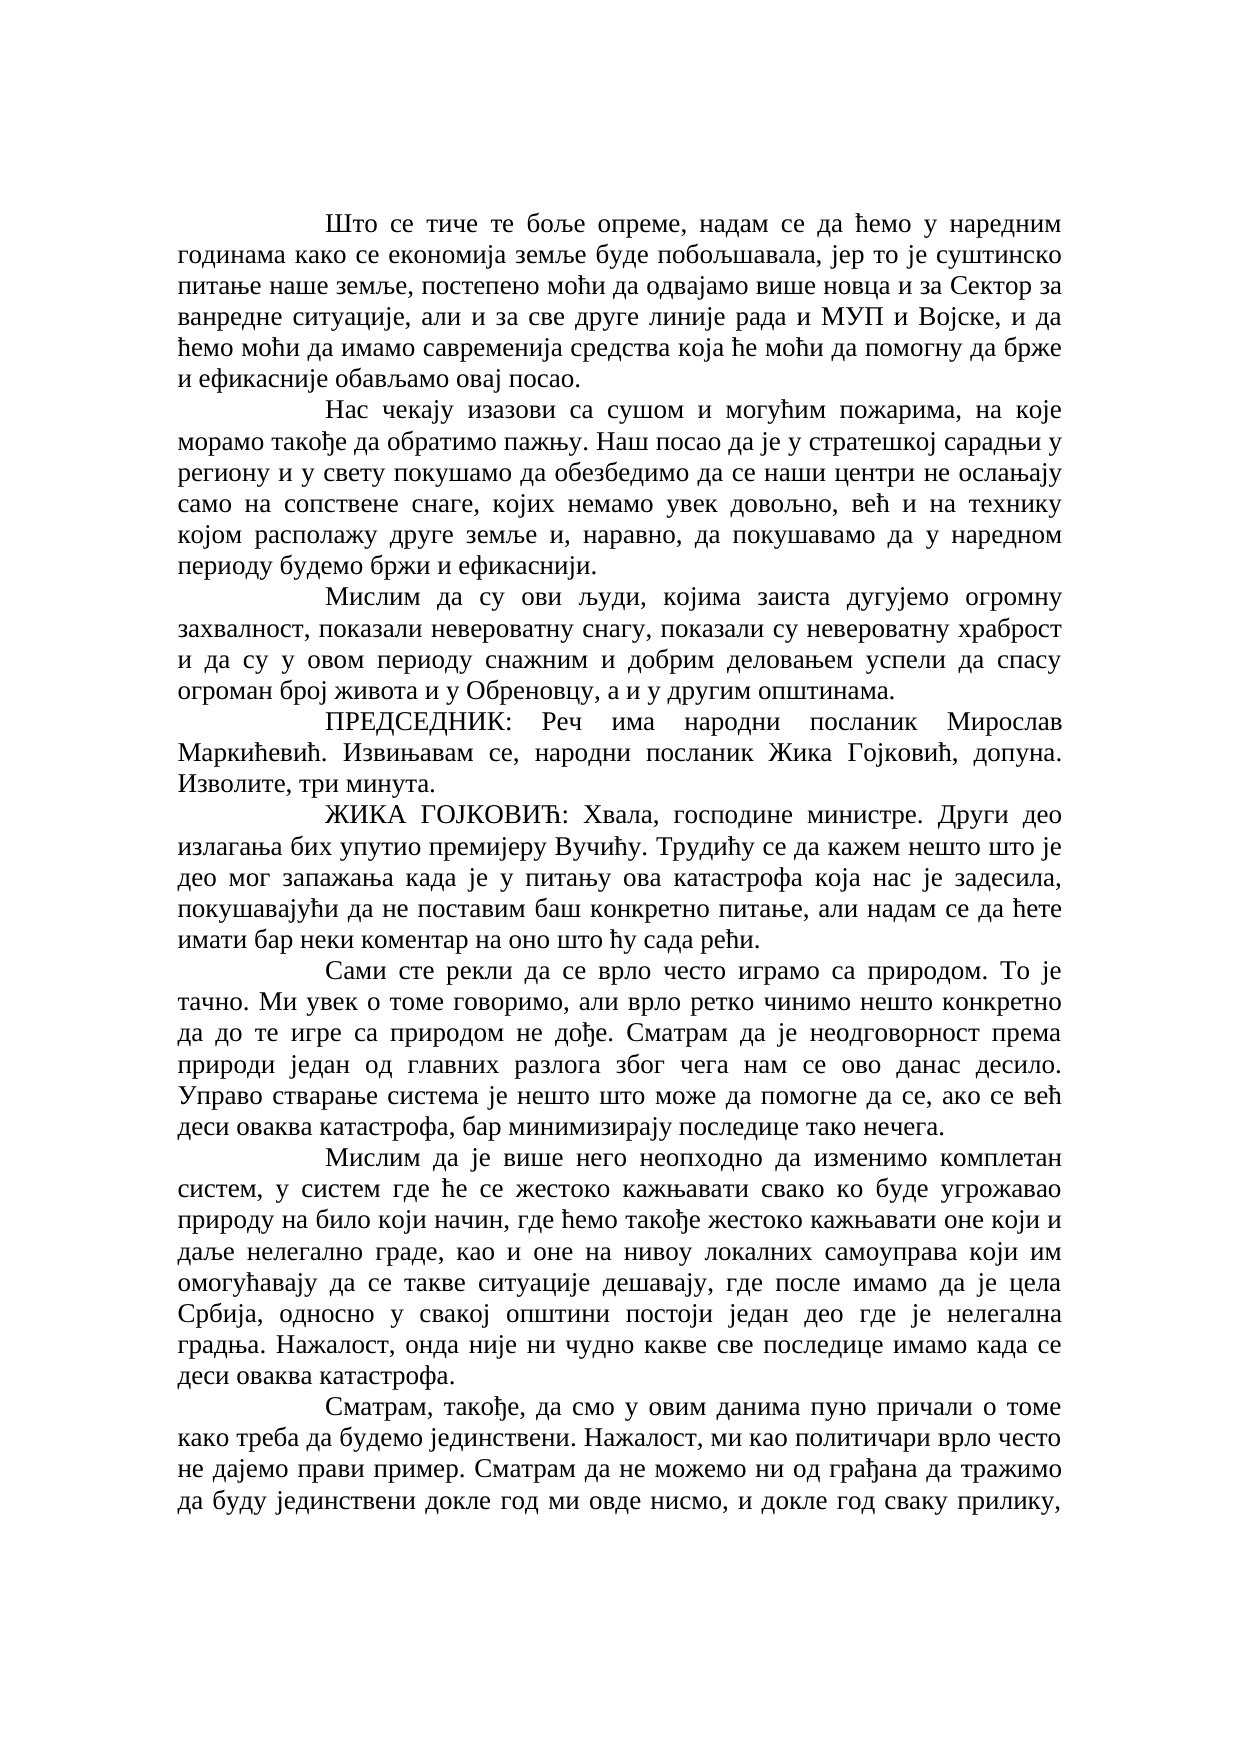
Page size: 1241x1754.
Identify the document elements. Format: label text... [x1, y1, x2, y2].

text Мислим да су ови људи, којима заиста дугујемо огромну захвалност, показали невероватну снагу, показали су невероватну храброст и да су у овом периоду снажним и добрим деловањем успели да спасу огроман број живота и у Обреновцу, а и у другим општинама. [177, 581, 1063, 705]
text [177, 1390, 1063, 1515]
text Мислим да је више него неопходно да изменимо комплетан систем, у систем где ће се жестоко кажњавати свако ко буде угрожавао природу на било који начин, где ћемо такође жестоко кажњавати оне који и даље нелегално граде, као и оне на нивоу локалних самоуправа који им омогућавају да се такве ситуације дешавају, где после имамо да је цела Србија, односно у свакој општини постоји један део где је нелегална градња. Нажалост, онда није ни чудно какве све последице имамо када се деси оваква катастрофа. [177, 1141, 1063, 1390]
text Нас чекају изазови са сушом и могућим пожарима, на које морамо такође да обратимо пажњу. Наш посао да је у стратешкој сарадњи у региону и у свету покушамо да обезбедимо да се наши центри не ослањају само на сопствене снаге, којих немамо увек довољно, већ и на технику којом располажу друге земље и, наравно, да покушавамо да у наредном периоду будемо бржи и ефикаснији. [177, 394, 1063, 581]
text Што се тиче те боље опреме, надам се да ћемо у наредним годинама како се економија земље буде побољшавала, јер то је суштинско питање наше земље, постепено моћи да одвајамо више новца и за Сектор за ванредне ситуације, али и за све друге линије рада и МУП и Војске, и да ћемо моћи да имамо савременија средства која ће моћи да помогну да брже и ефикасније обављамо овај посао. [177, 207, 1063, 394]
text Сами сте рекли да се врло често играмо са природом. То је тачно. Ми увек о томе говоримо, али врло ретко чинимо нешто конкретно да до те игре са природом не дође. Сматрам да је неодговорност према природи један од главних разлога због чега нам се ово данас десило. Управо стварање система је нешто што може да помогне да се, ако се већ деси оваква катастрофа, бар минимизирају последице тако нечега. [177, 954, 1063, 1141]
text ПРЕДСЕДНИК: Реч има народни посланик Мирослав Маркићевић. Извињавам се, народни посланик Жика Гојковић, допуна. Изволите, три минута. [177, 705, 1063, 798]
text ЖИКА ГОЈКОВИЋ: Хвала, господине министре. Други део излагања бих упутио премијеру Вучићу. Трудићу се да кажем нешто што је део мог запажања када је у питању ова катастрофа која нас је задесила, покушавајући да не поставим баш конкретно питање, али надам се да ћете имати бар неки коментар на оно што ћу сада рећи. [177, 798, 1063, 954]
